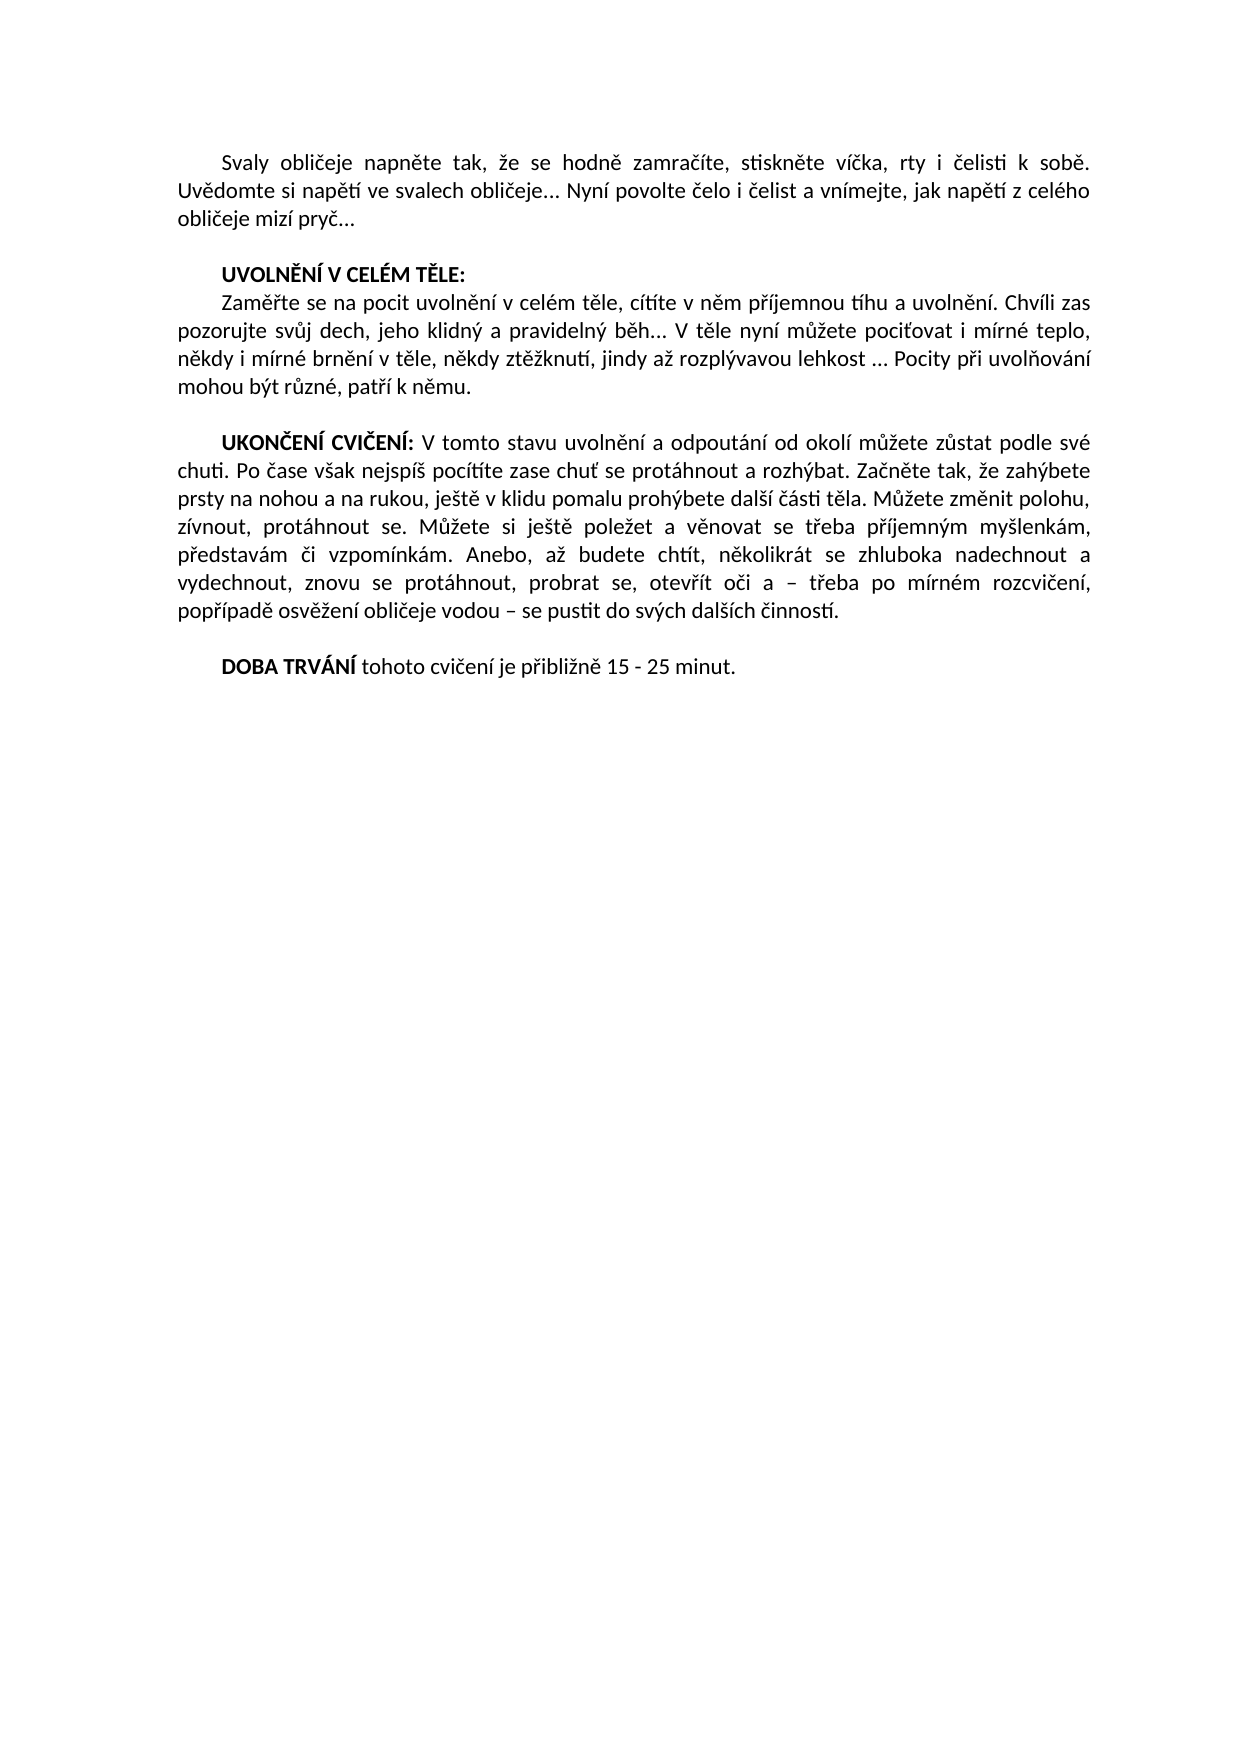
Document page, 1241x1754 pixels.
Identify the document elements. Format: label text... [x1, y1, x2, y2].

text UKONČENÍ CVIČENÍ: V tomto stavu uvolnění a odpoutání od okolí můžete zůstat podle své chuti. Po čase však nejspíš pocítíte zase chuť se protáhnout a rozhýbat. Začněte tak, že zahýbete prsty na nohou a na rukou, ještě v klidu pomalu prohýbete další části těla. Můžete změnit polohu, zívnout, protáhnout se. Můžete si ještě poležet a věnovat se třeba příjemným myšlenkám, představám či vzpomínkám. Anebo, až budete chtít, několikrát se zhluboka nadechnout a vydechnout, znovu se protáhnout, probrat se, otevřít oči a – třeba po mírném rozcvičení, popřípadě osvěžení obličeje vodou – se pustit do svých dalších činností. [177, 428, 1092, 624]
text DOBA TRVÁNÍ tohoto cvičení je přibližně 15 - 25 minut. [177, 652, 1092, 680]
text UVOLNĚNÍ V CELÉM TĚLE: [177, 260, 1092, 288]
text Svaly obličeje napněte tak, že se hodně zamračíte, stiskněte víčka, rty i čelisti k sobě. Uvědomte si napětí ve svalech obličeje... Nyní povolte čelo i čelist a vnímejte, jak napětí z celého obličeje mizí pryč... [177, 148, 1092, 232]
text Zaměřte se na pocit uvolnění v celém těle, cítíte v něm příjemnou tíhu a uvolnění. Chvíli zas pozorujte svůj dech, jeho klidný a pravidelný běh... V těle nyní můžete pociťovat i mírné teplo, někdy i mírné brnění v těle, někdy ztěžknutí, jindy až rozplývavou lehkost … Pocity při uvolňování mohou být různé, patří k němu. [177, 288, 1092, 400]
